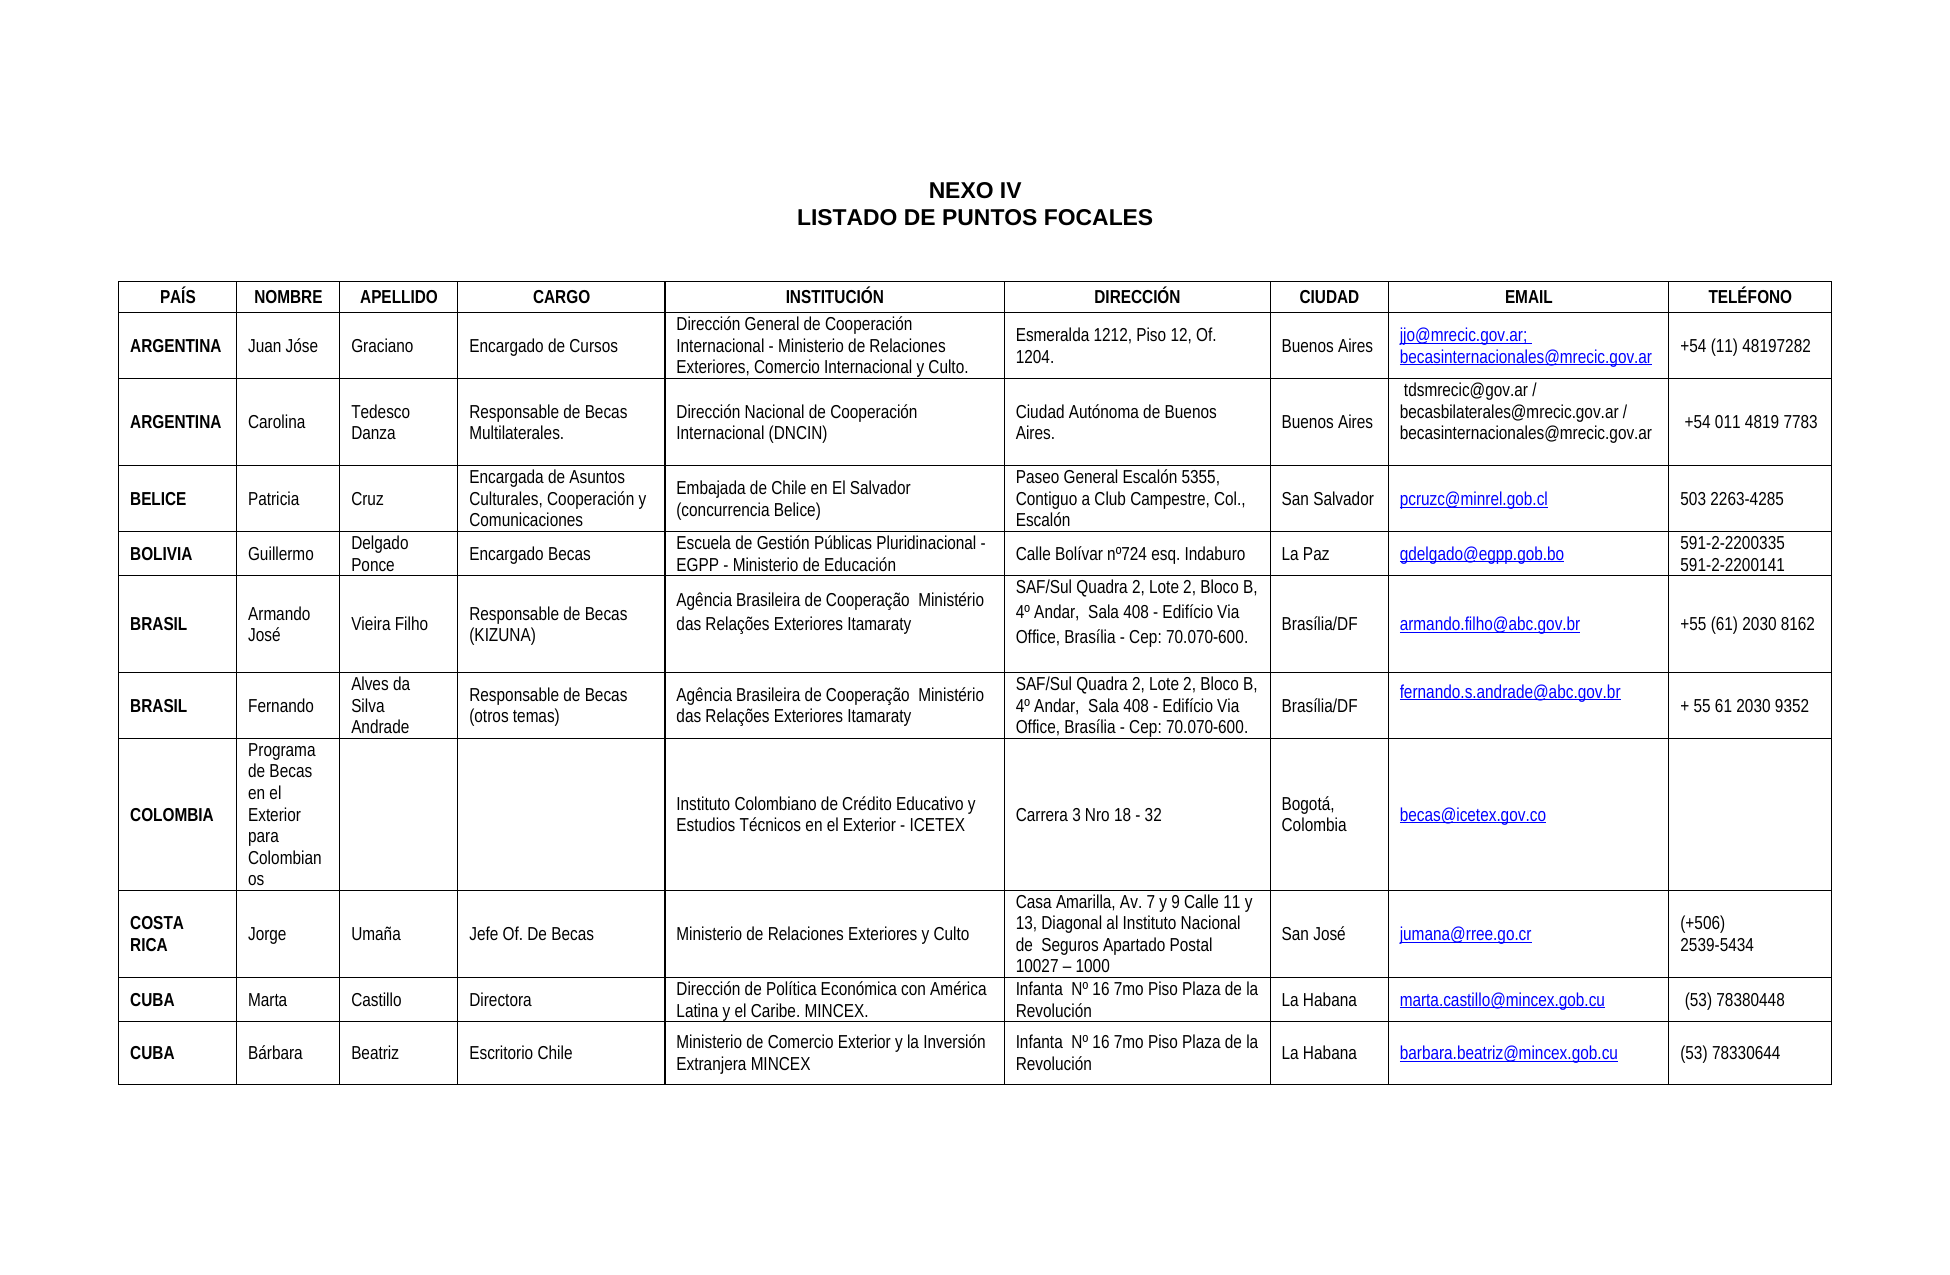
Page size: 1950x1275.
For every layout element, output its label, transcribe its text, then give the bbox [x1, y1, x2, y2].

table_cell jumana@rree.go.cr [1389, 891, 1668, 977]
table_cell Responsable de Becas Multilaterales. [458, 379, 664, 465]
table_cell ARGENTINA [119, 313, 236, 378]
table_cell barbara.beatriz@mincex.gob.cu [1389, 1022, 1668, 1084]
table_cell COSTA RICA [119, 891, 236, 977]
table_cell becas@icetex.gov.co [1389, 739, 1668, 890]
table_cell Vieira Filho [340, 576, 457, 672]
table_cell Dirección Nacional de Cooperación Internacional (DNCIN) [666, 379, 1004, 465]
table_cell Directora [458, 978, 664, 1021]
table_cell jjo@mrecic.gov.ar; becasinternacionales@mrecic.gov.ar [1389, 313, 1668, 378]
table_cell La Habana [1271, 1022, 1388, 1084]
table_cell COLOMBIA [119, 739, 236, 890]
table_header INSTITUCIÓN [666, 282, 1004, 312]
table_cell Buenos Aires [1271, 313, 1388, 378]
table_cell Brasília/DF [1271, 673, 1388, 738]
table_cell Castillo [340, 978, 457, 1021]
table_cell Brasília/DF [1271, 576, 1388, 672]
table_cell Tedesco Danza [340, 379, 457, 465]
table_cell Bárbara [237, 1022, 339, 1084]
table_cell +54 (11) 48197282 [1669, 313, 1831, 378]
table_cell Delgado Ponce [340, 532, 457, 575]
table_cell Carolina [237, 379, 339, 465]
table_cell Buenos Aires [1271, 379, 1388, 465]
table_cell CUBA [119, 1022, 236, 1084]
table_cell 503 2263-4285 [1669, 466, 1831, 531]
table_cell Jefe Of. De Becas [458, 891, 664, 977]
table_cell Programa de Becas en el Exterior para Colombianos [237, 739, 339, 890]
table_cell La Habana [1271, 978, 1388, 1021]
table_cell Instituto Colombiano de Crédito Educativo y Estudios Técnicos en el Exterior - ICETEX [666, 739, 1004, 890]
table_cell ARGENTINA [119, 379, 236, 465]
table_cell Encargado Becas [458, 532, 664, 575]
table_cell Ministerio de Relaciones Exteriores y Culto [666, 891, 1004, 977]
table_cell Ministerio de Comercio Exterior y la Inversión Extranjera MINCEX [666, 1022, 1004, 1084]
table_header EMAIL [1389, 282, 1668, 312]
table_cell SAF/Sul Quadra 2, Lote 2, Bloco B, 4º Andar, Sala 408 - Edifício Via Office, Brasília - Cep: 70.070-600. [1005, 576, 1270, 672]
table_header DIRECCIÓN [1005, 282, 1270, 312]
table_cell Infanta Nº 16 7mo Piso Plaza de la Revolución [1005, 978, 1270, 1021]
table_cell Escuela de Gestión Públicas Pluridinacional - EGPP - Ministerio de Educación [666, 532, 1004, 575]
table_header TELÉFONO [1669, 282, 1831, 312]
table_cell San Salvador [1271, 466, 1388, 531]
table_cell (53) 78380448 [1669, 978, 1831, 1021]
table_cell Armando José [237, 576, 339, 672]
table_header NOMBRE [237, 282, 339, 312]
table_cell SAF/Sul Quadra 2, Lote 2, Bloco B, 4º Andar, Sala 408 - Edifício Via Office, Brasília - Cep: 70.070-600. [1005, 673, 1270, 738]
table_cell CUBA [119, 978, 236, 1021]
table_cell fernando.s.andrade@abc.gov.br [1389, 673, 1668, 738]
table_cell Calle Bolívar nº724 esq. Indaburo [1005, 532, 1270, 575]
table_cell Bogotá, Colombia [1271, 739, 1388, 890]
table_cell Dirección de Política Económica con América Latina y el Caribe. MINCEX. [666, 978, 1004, 1021]
table_cell Responsable de Becas (KIZUNA) [458, 576, 664, 672]
table_cell Agência Brasileira de Cooperação Ministério das Relações Exteriores Itamaraty [666, 673, 1004, 738]
table_header APELLIDO [340, 282, 457, 312]
table_cell 591-2-2200335 591-2-2200141 [1669, 532, 1831, 575]
table_cell BRASIL [119, 576, 236, 672]
table_cell Casa Amarilla, Av. 7 y 9 Calle 11 y 13, Diagonal al Instituto Nacional de Seguros Apartado Postal 10027 – 1000 [1005, 891, 1270, 977]
table_cell [1669, 739, 1831, 890]
table_cell Dirección General de Cooperación Internacional - Ministerio de Relaciones Exteriores, Comercio Internacional y Culto. [666, 313, 1004, 378]
table_cell Alves da Silva Andrade [340, 673, 457, 738]
table_cell Fernando [237, 673, 339, 738]
table_cell Graciano [340, 313, 457, 378]
table_cell +55 (61) 2030 8162 [1669, 576, 1831, 672]
table_cell tdsmrecic@gov.ar / becasbilaterales@mrecic.gov.ar / becasinternacionales@mrecic.gov.ar [1389, 379, 1668, 465]
table_cell Marta [237, 978, 339, 1021]
table_cell Paseo General Escalón 5355, Contiguo a Club Campestre, Col., Escalón [1005, 466, 1270, 531]
table_header PAÍS [119, 282, 236, 312]
table_cell gdelgado@egpp.gob.bo [1389, 532, 1668, 575]
table_cell Patricia [237, 466, 339, 531]
table_cell pcruzc@minrel.gob.cl [1389, 466, 1668, 531]
table_header CIUDAD [1271, 282, 1388, 312]
table_cell Embajada de Chile en El Salvador (concurrencia Belice) [666, 466, 1004, 531]
table_cell Jorge [237, 891, 339, 977]
table_cell Encargado de Cursos [458, 313, 664, 378]
table_cell marta.castillo@mincex.gob.cu [1389, 978, 1668, 1021]
table_cell Beatriz [340, 1022, 457, 1084]
table_cell + 55 61 2030 9352 [1669, 673, 1831, 738]
table_cell Guillermo [237, 532, 339, 575]
table_cell [340, 739, 457, 890]
table_cell Carrera 3 Nro 18 - 32 [1005, 739, 1270, 890]
table_cell Ciudad Autónoma de Buenos Aires. [1005, 379, 1270, 465]
table_cell Umaña [340, 891, 457, 977]
text LISTADO DE PUNTOS FOCALES [148, 203, 1802, 230]
table_cell Agência Brasileira de Cooperação Ministério das Relações Exteriores Itamaraty [666, 576, 1004, 672]
table_cell Escritorio Chile [458, 1022, 664, 1084]
table_cell Juan Jóse [237, 313, 339, 378]
table_cell Responsable de Becas (otros temas) [458, 673, 664, 738]
table_cell Infanta Nº 16 7mo Piso Plaza de la Revolución [1005, 1022, 1270, 1084]
table_cell +54 011 4819 7783 [1669, 379, 1831, 465]
table_cell La Paz [1271, 532, 1388, 575]
table_cell (+506) 2539-5434 [1669, 891, 1831, 977]
table_cell (53) 78330644 [1669, 1022, 1831, 1084]
table_cell Encargada de Asuntos Culturales, Cooperación y Comunicaciones [458, 466, 664, 531]
table_cell BRASIL [119, 673, 236, 738]
table_cell Cruz [340, 466, 457, 531]
table_cell armando.filho@abc.gov.br [1389, 576, 1668, 672]
text NEXO IV [148, 177, 1802, 203]
table_cell BELICE [119, 466, 236, 531]
table_header CARGO [458, 282, 664, 312]
table_cell BOLIVIA [119, 532, 236, 575]
table_cell San José [1271, 891, 1388, 977]
table_cell [458, 739, 664, 890]
table_cell Esmeralda 1212, Piso 12, Of. 1204. [1005, 313, 1270, 378]
